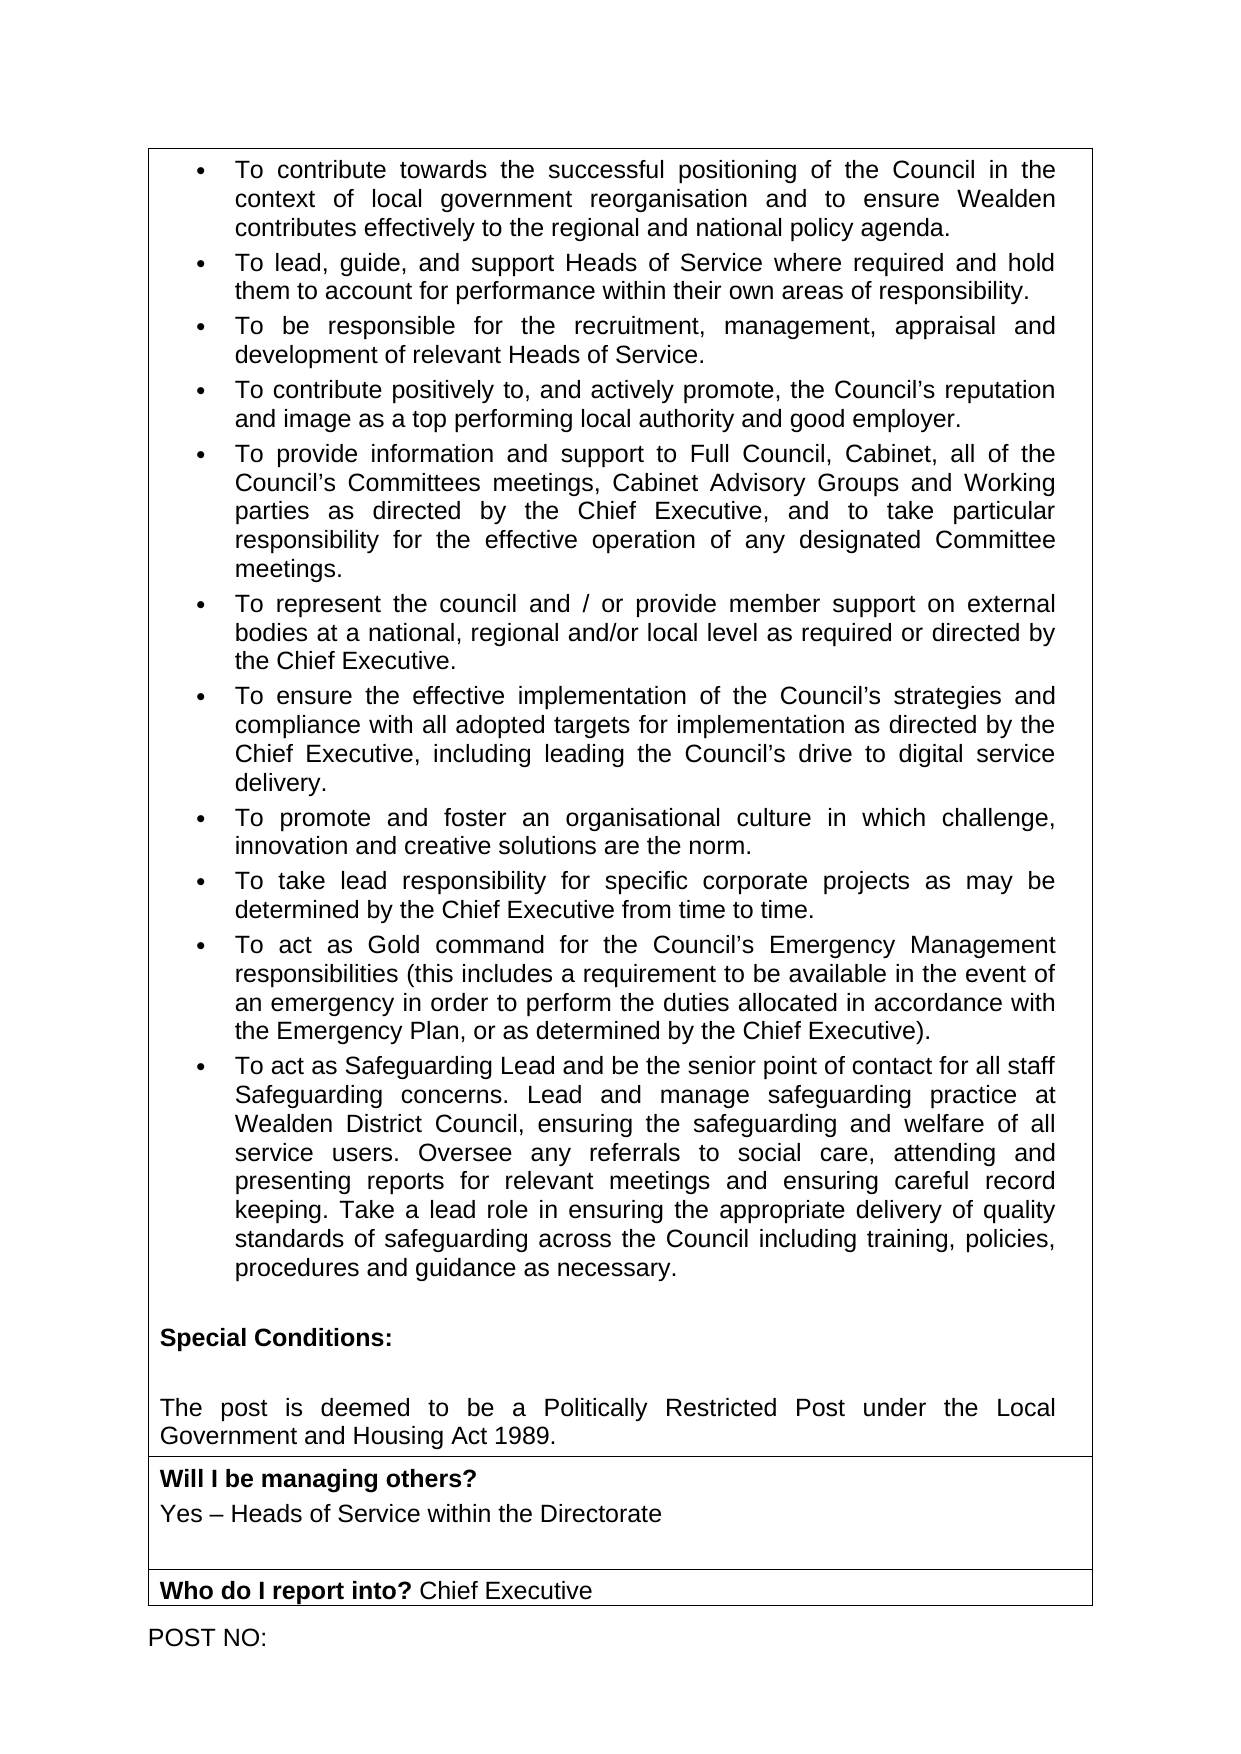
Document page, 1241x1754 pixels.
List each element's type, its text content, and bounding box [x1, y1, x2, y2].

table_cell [149, 149, 1092, 1456]
table_cell Will I be managing others? Yes – Heads of Service within the Directorate [149, 1457, 1092, 1568]
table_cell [149, 1570, 1092, 1604]
